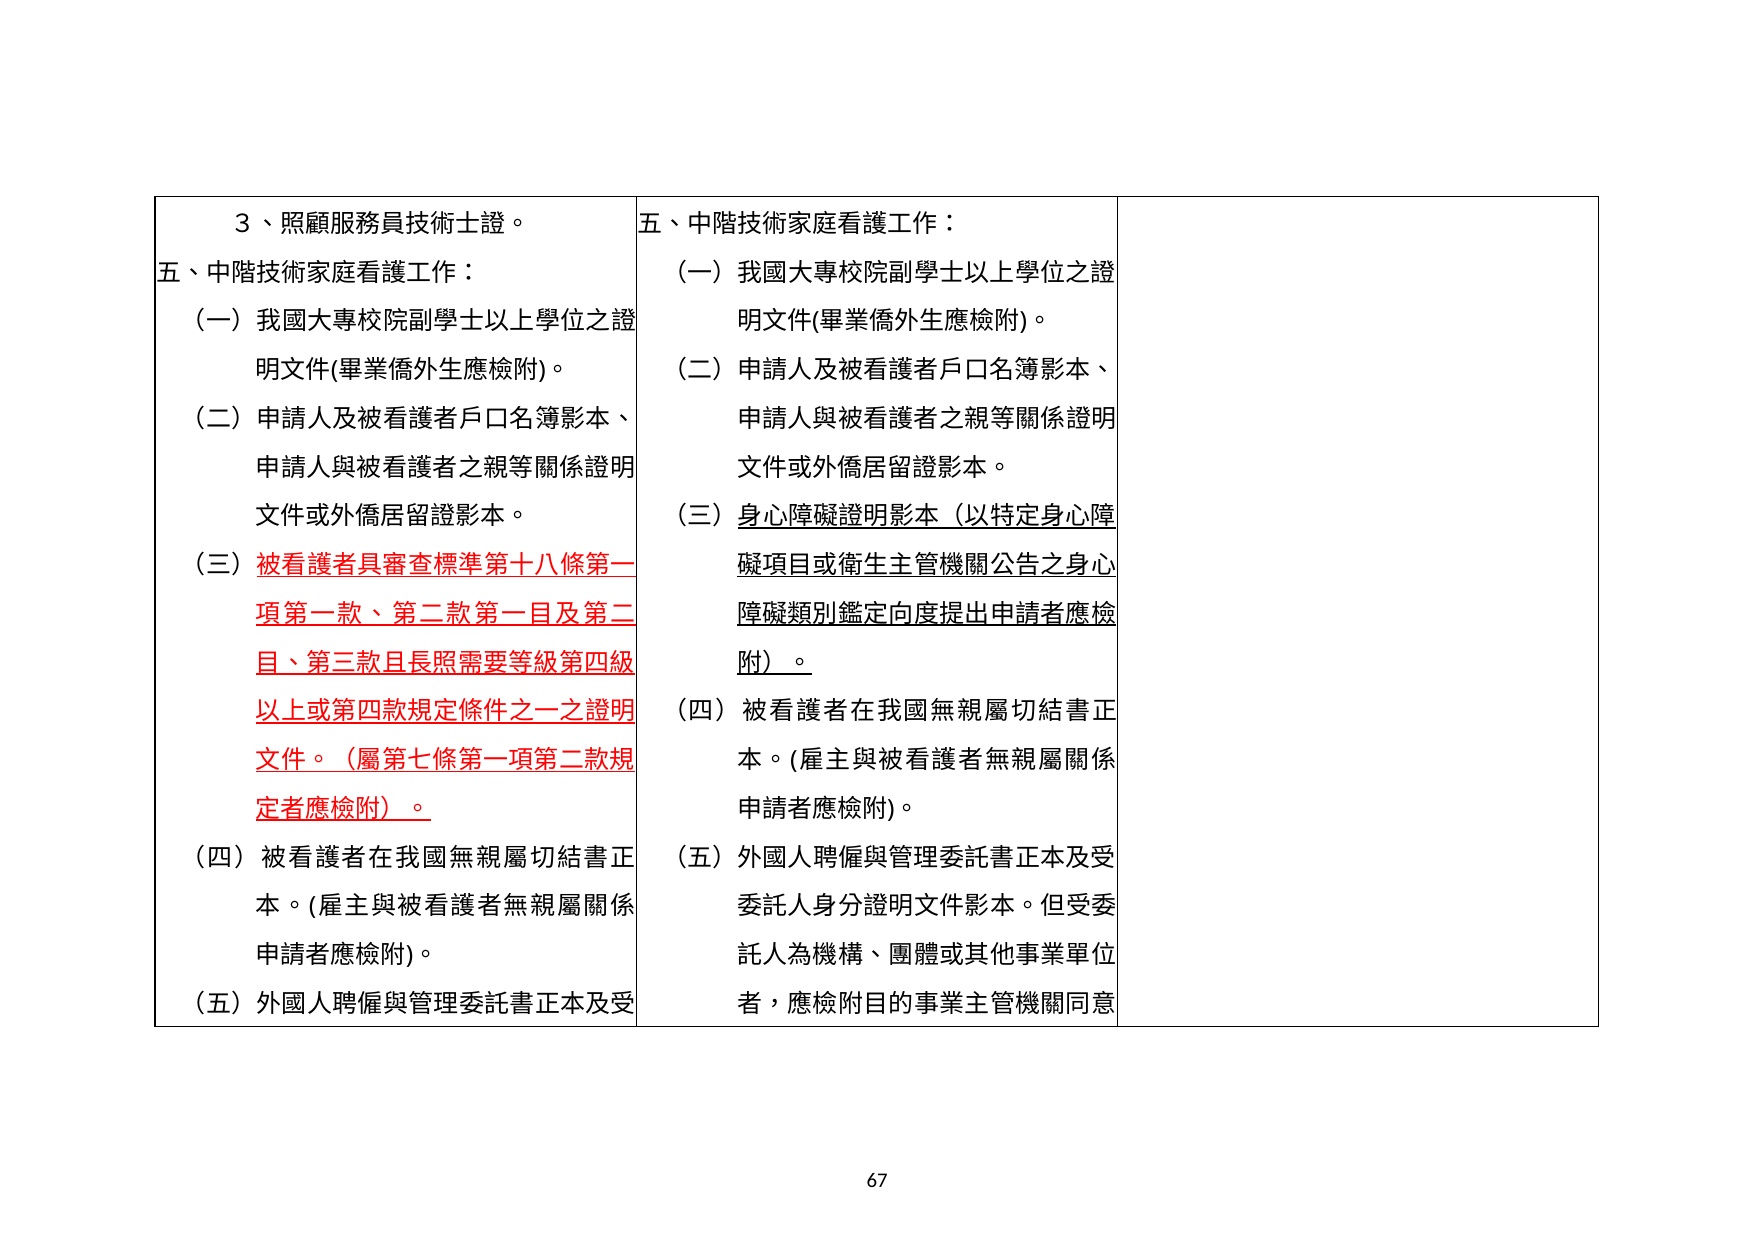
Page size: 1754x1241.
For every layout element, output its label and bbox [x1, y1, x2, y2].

table_cell [637, 197, 1117, 1026]
table_cell [156, 197, 636, 1026]
table_cell [1118, 197, 1598, 1026]
